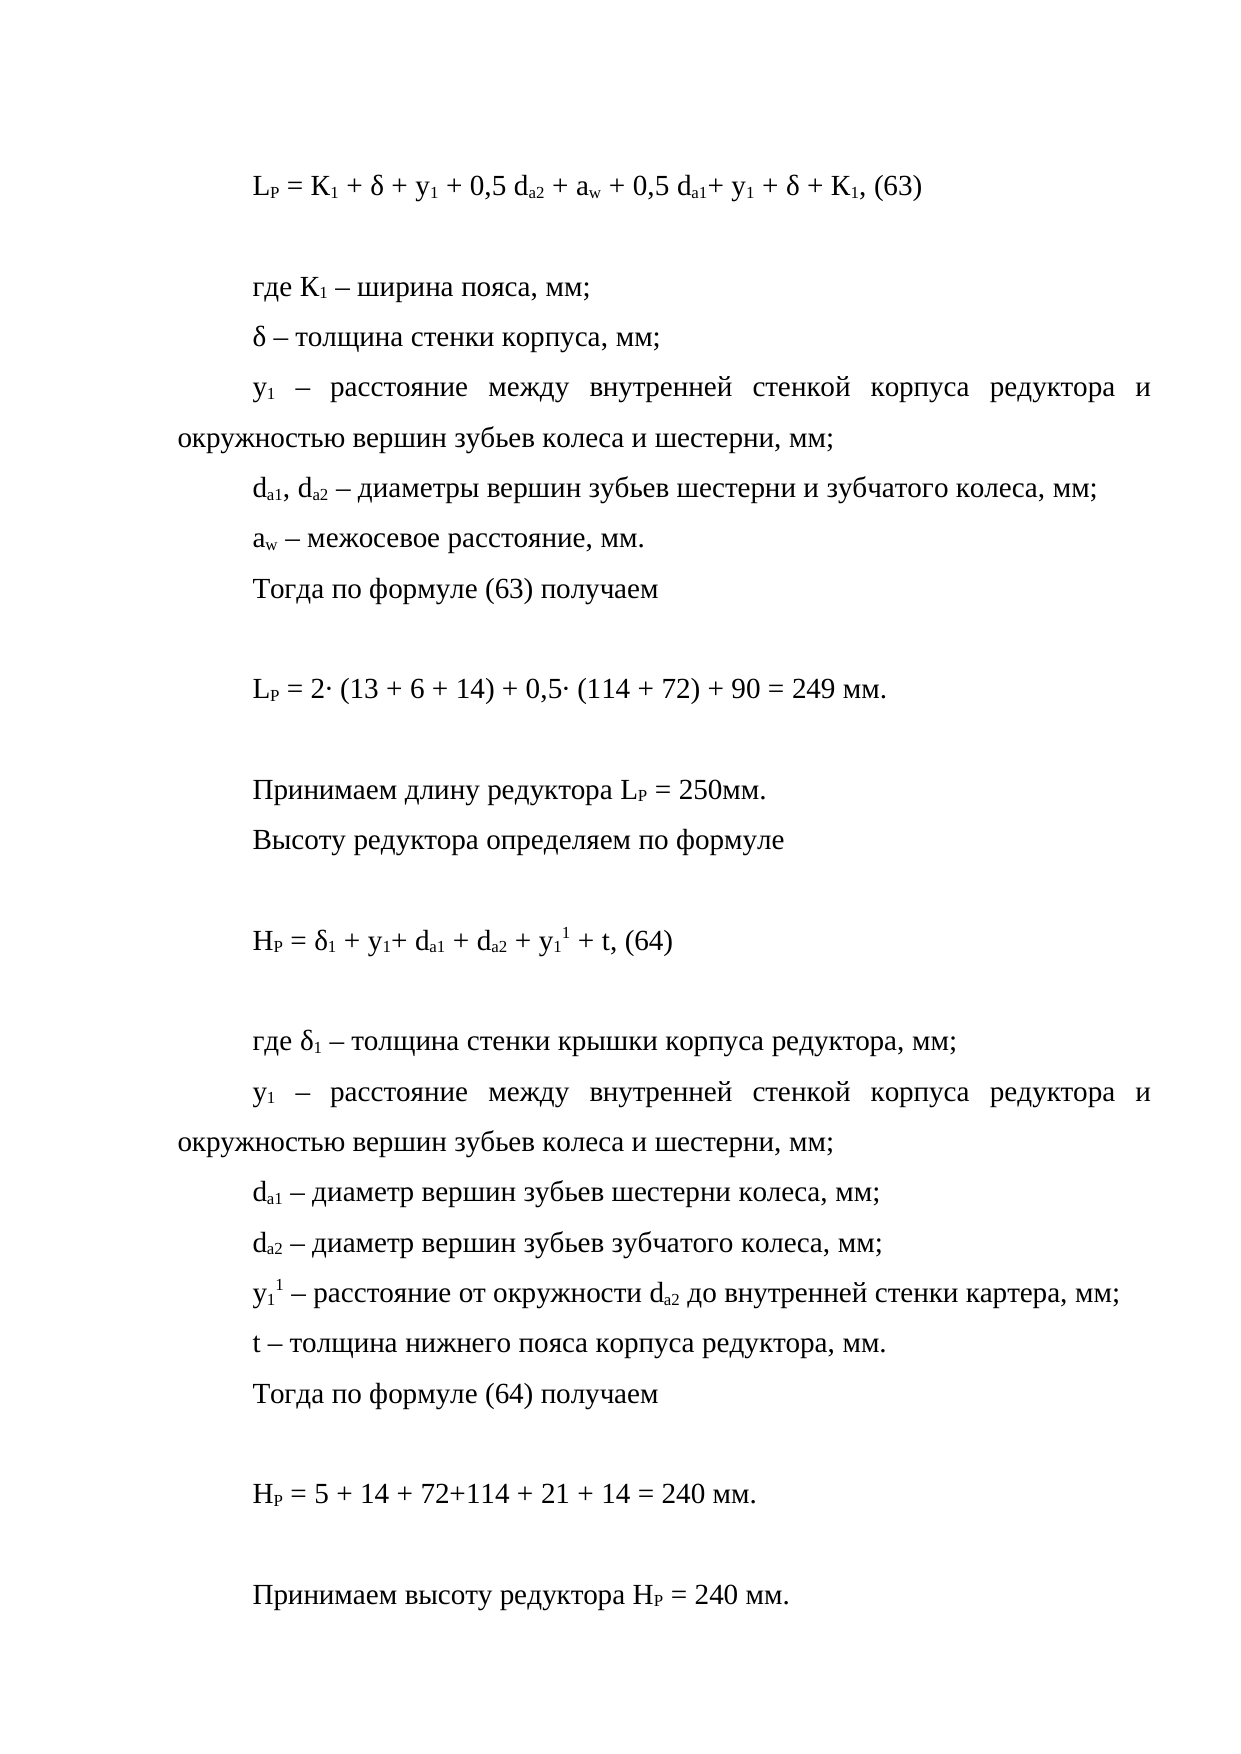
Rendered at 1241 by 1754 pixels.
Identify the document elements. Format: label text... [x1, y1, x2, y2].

text НР = δ1 + y1+ dа1 + dа2 + y11 + t, (64) [177, 923, 1152, 957]
text aw – межосевое расстояние, мм. [177, 521, 1152, 554]
text Принимаем высоту редуктора НР = . [177, 1577, 1152, 1611]
text LР = К1 + δ + y1 + 0,5 dа2 + aw + 0,5 dа1+ y1 + δ + К1, (63) [177, 168, 1152, 202]
text Высоту редуктора определяем по формуле [177, 822, 1152, 856]
text НР = 5 + 14 + 72+114 + 21 + 14 = . [177, 1477, 1152, 1510]
text где К1 – ширина пояса, мм; [177, 269, 1152, 303]
text LР = 2∙ (13 + 6 + 14) + 0,5∙ (114 + 72) + 90 = . [177, 672, 1152, 705]
text dа2 – диаметр вершин зубьев зубчатого колеса, мм; [177, 1225, 1152, 1258]
text t – толщина нижнего пояса корпуса редуктора, мм. [177, 1326, 1152, 1359]
text где δ1 – толщина стенки крышки корпуса редуктора, мм; [177, 1024, 1152, 1057]
text Тогда по формуле (63) получаем [177, 571, 1152, 604]
text y1 – расстояние между внутренней стенкой корпуса редуктора и окружностью вершин зубьев колеса и шестерни, мм; [177, 370, 1152, 453]
text Принимаем длину редуктора LР = 250мм. [177, 772, 1152, 806]
text y11 – расстояние от окружности dа2 до внутренней стенки картера, мм; [177, 1275, 1152, 1309]
text dа1 – диаметр вершин зубьев шестерни колеса, мм; [177, 1175, 1152, 1208]
text y1 – расстояние между внутренней стенкой корпуса редуктора и окружностью вершин зубьев колеса и шестерни, мм; [177, 1074, 1152, 1158]
text δ – толщина стенки корпуса, мм; [177, 319, 1152, 353]
text dа1, dа2 – диаметры вершин зубьев шестерни и зубчатого колеса, мм; [177, 470, 1152, 504]
text Тогда по формуле (64) получаем [177, 1376, 1152, 1409]
